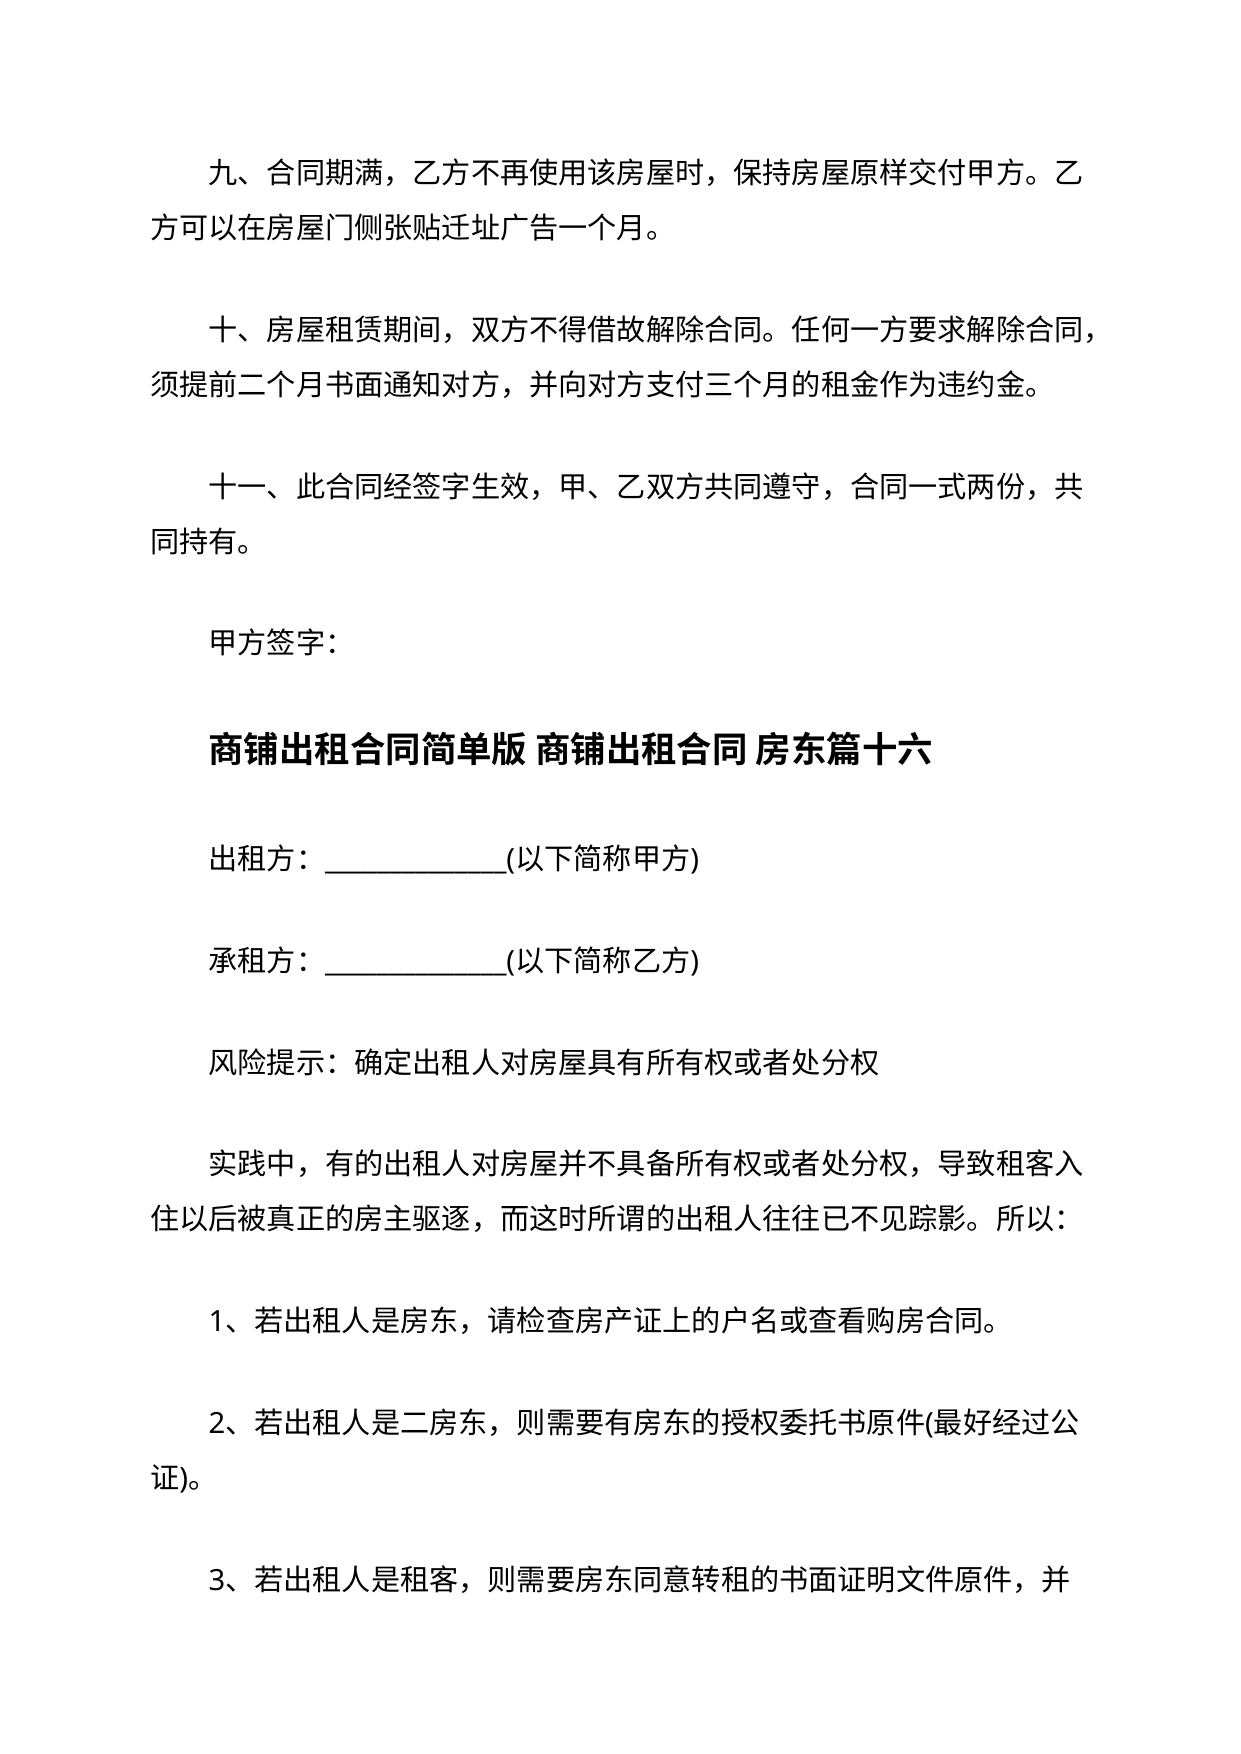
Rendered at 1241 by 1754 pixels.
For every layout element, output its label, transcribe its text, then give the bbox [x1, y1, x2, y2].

text 十、房屋租赁期间，双方不得借故解除合同。任何一方要求解除合同，须提前二个月书面通知对方，并向对方支付三个月的租金作为违约金。 [150, 307, 1090, 404]
text 商铺出租合同简单版 商铺出租合同 房东篇十六 [150, 722, 1090, 773]
text 十一、此合同经签字生效，甲、乙双方共同遵守，合同一式两份，共同持有。 [150, 463, 1090, 561]
text 风险提示：确定出租人对房屋具有所有权或者处分权 [150, 1039, 1090, 1081]
text 出租方：______________(以下简称甲方) [150, 835, 1090, 878]
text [150, 1557, 1090, 1599]
text 实践中，有的出租人对房屋并不具备所有权或者处分权，导致租客入住以后被真正的房主驱逐，而这时所谓的出租人往往已不见踪影。所以： [150, 1141, 1090, 1238]
text 九、合同期满，乙方不再使用该房屋时，保持房屋原样交付甲方。乙方可以在房屋门侧张贴迁址广告一个月。 [150, 150, 1090, 247]
text 1、若出租人是房东，请检查房产证上的户名或查看购房合同。 [150, 1298, 1090, 1340]
text 2、若出租人是二房东，则需要有房东的授权委托书原件(最好经过公证)。 [150, 1399, 1090, 1497]
text 甲方签字： [150, 620, 1090, 662]
text 承租方：______________(以下简称乙方) [150, 937, 1090, 979]
